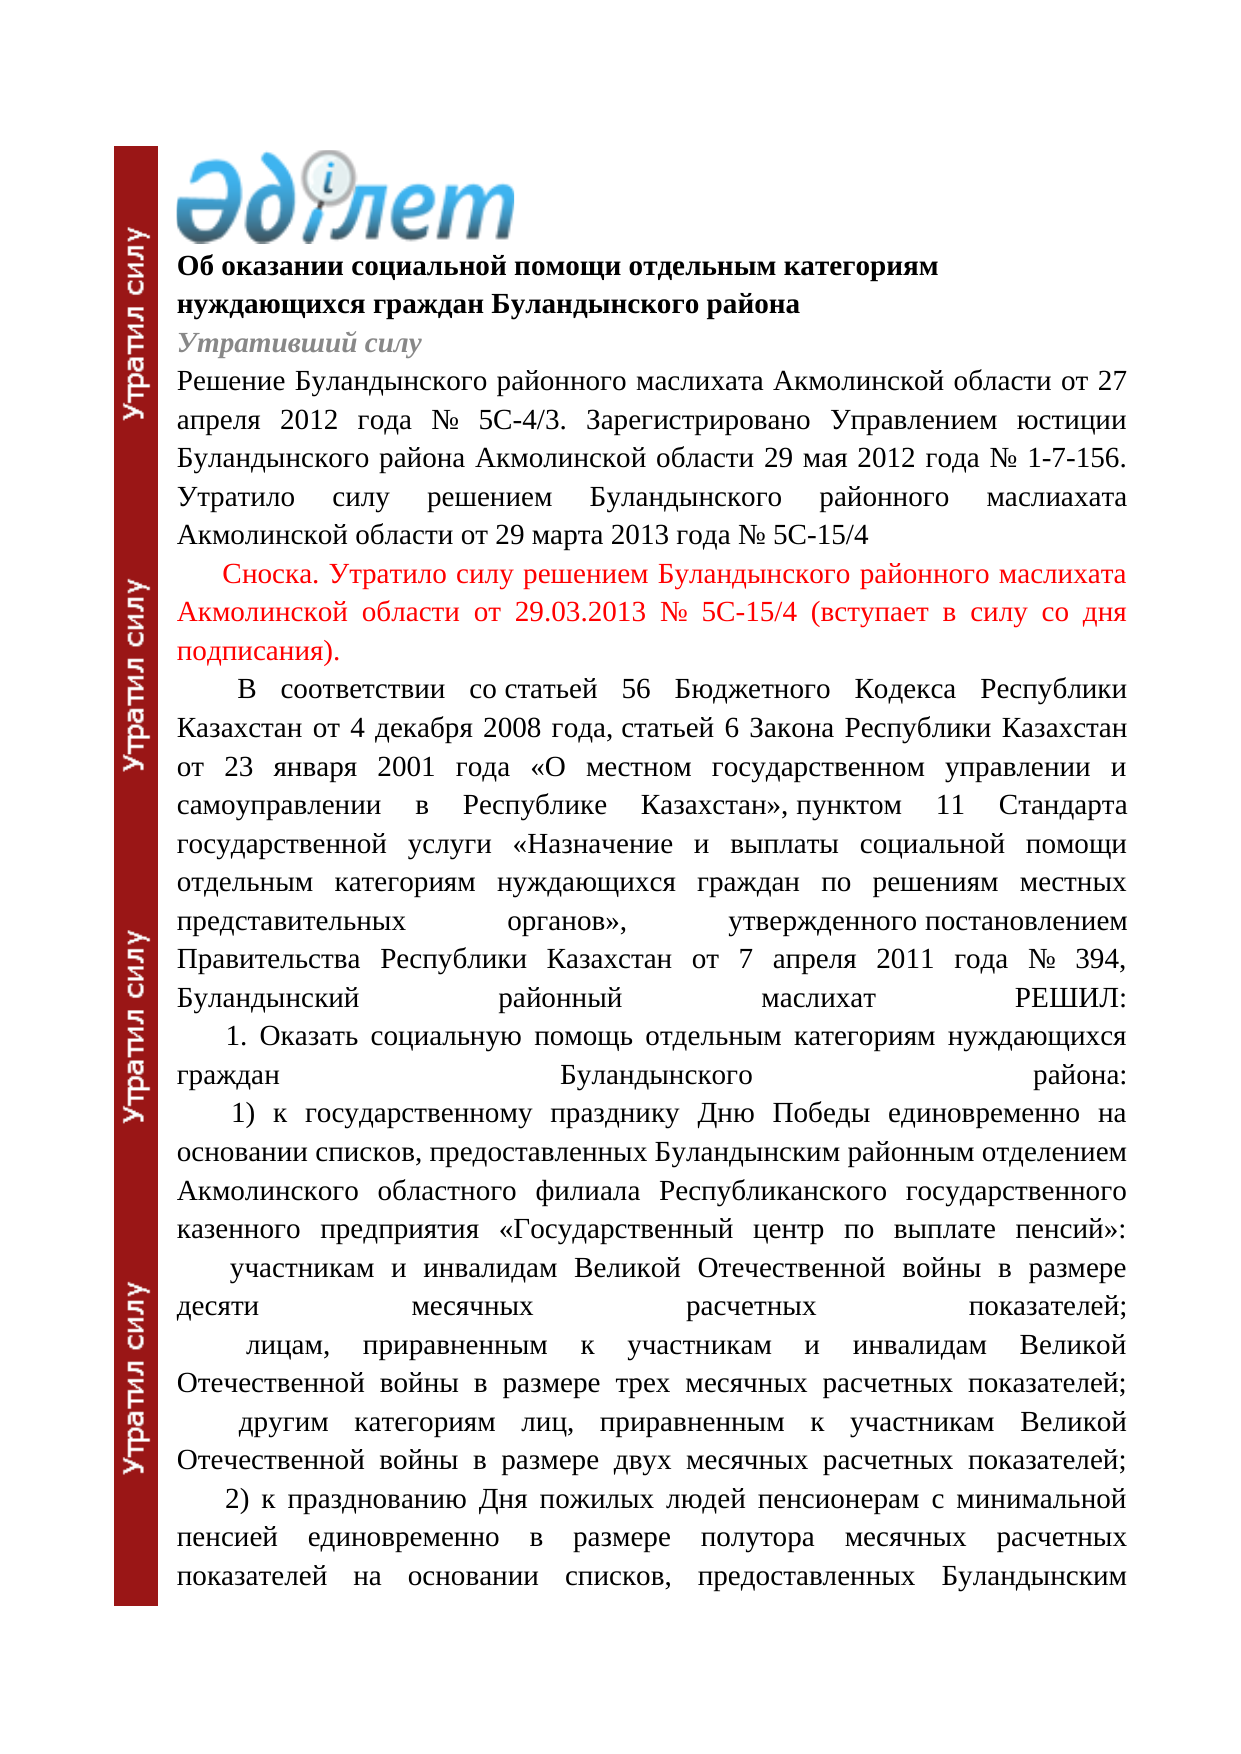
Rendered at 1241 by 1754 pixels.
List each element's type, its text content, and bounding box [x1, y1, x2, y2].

picture [176, 150, 515, 244]
picture [114, 667, 158, 672]
picture [114, 551, 158, 556]
text Сноска. Утратило силу решением Буландынского районного маслихата Акмолинской области от 29.03.2013 № 5С-15/4 (вступает в силу со дня подписания). [112, 556, 1128, 667]
text Решение Буландынского районного маслихата Акмолинской области от 27 апреля 2012 года № 5С-4/3. Зарегистрировано Управлением юстиции Буландынского района Акмолинской области 29 мая 2012 года № 1-7-156. Утратило силу решением Буландынского районного маслиахата Акмолинской области от 29 марта 2013 года № 5С-15/4 [112, 363, 1128, 551]
picture [114, 1592, 158, 1606]
picture [114, 146, 158, 248]
picture [114, 320, 158, 325]
picture [114, 358, 158, 363]
text Утративший силу [112, 325, 1128, 358]
text Об оказании социальной помощи отдельным категориям нуждающихся граждан Буландынского района [112, 248, 1128, 320]
